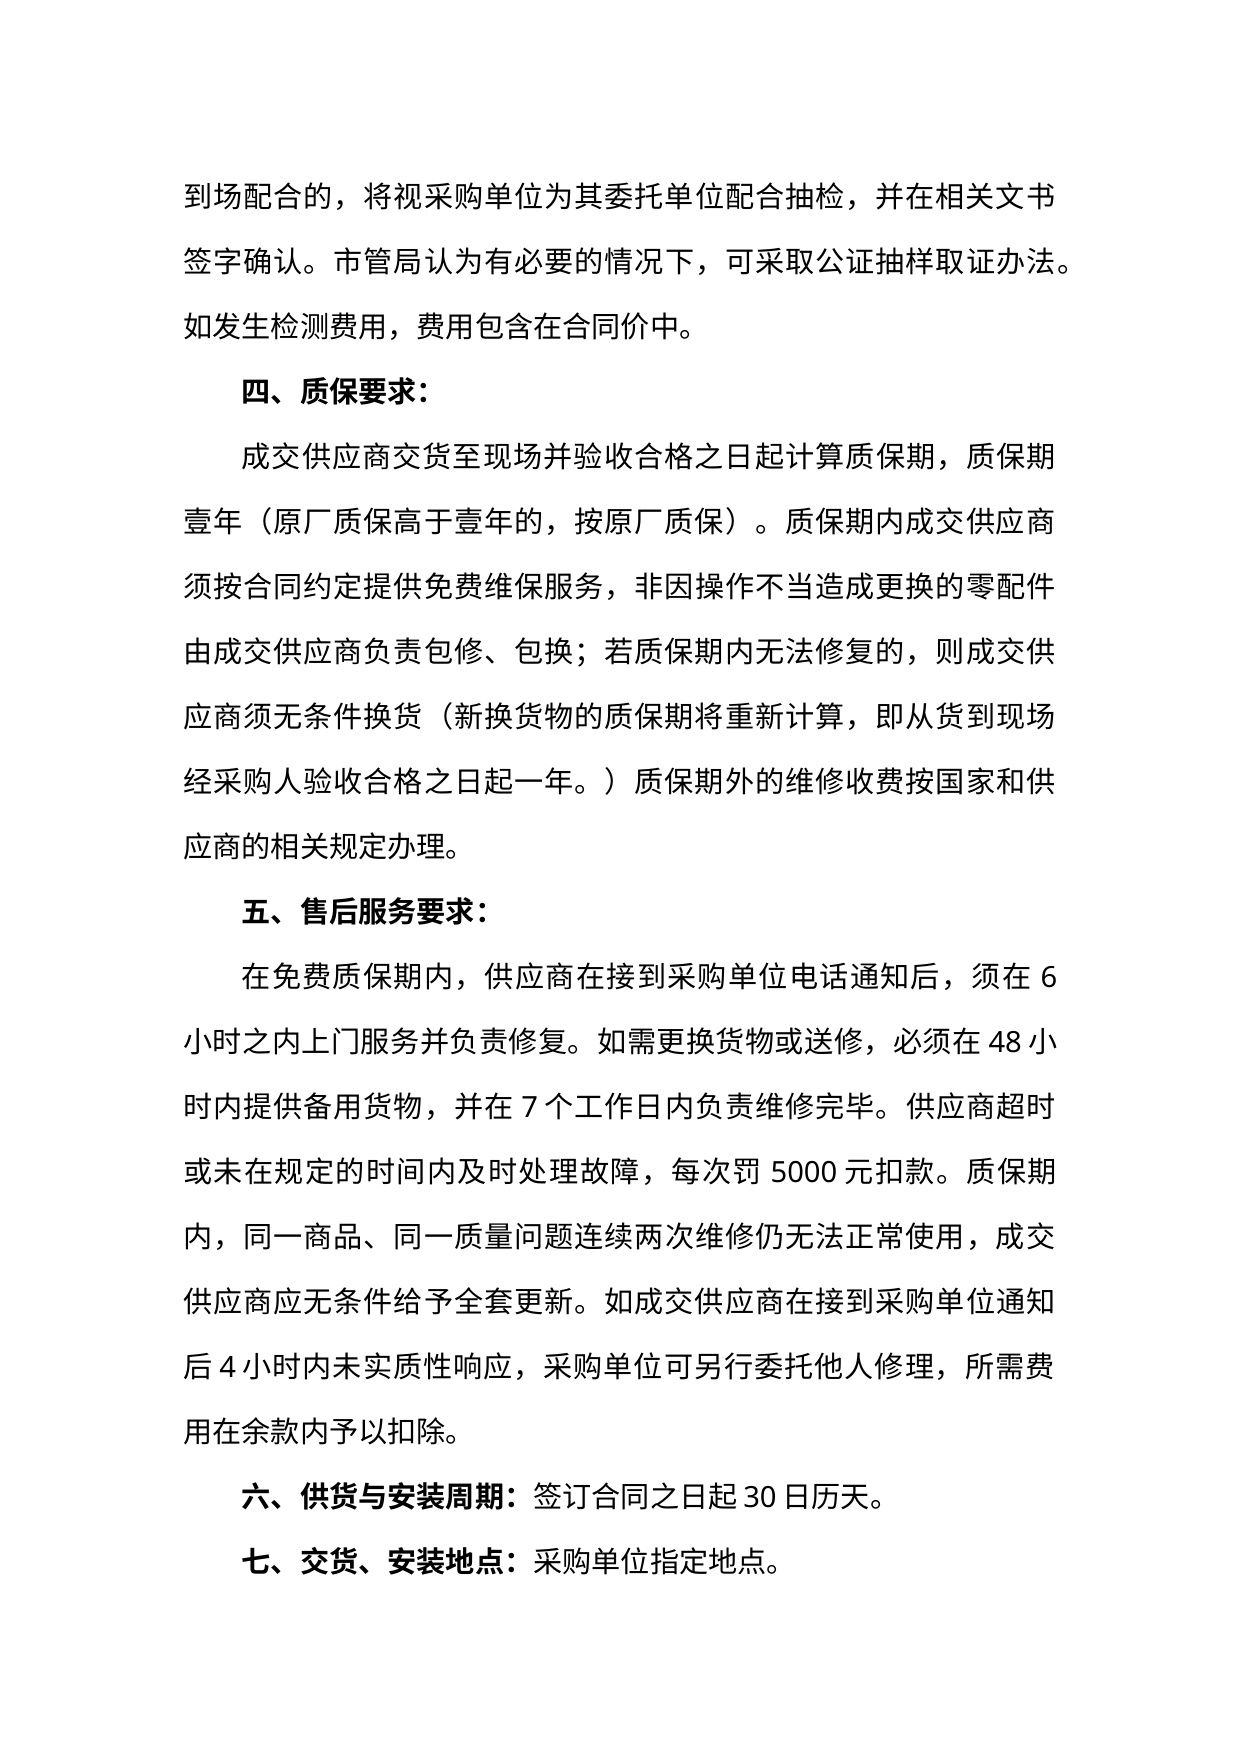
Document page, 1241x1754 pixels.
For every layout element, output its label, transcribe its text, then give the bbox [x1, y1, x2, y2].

list 售后服务要求： [183, 877, 1057, 942]
text 成交供应商交货至现场并验收合格之日起计算质保期，质保期壹年（原厂质保高于壹年的，按原厂质保）。质保期内成交供应商须按合同约定提供免费维保服务，非因操作不当造成更换的零配件由成交供应商负责包修、包换；若质保期内无法修复的，则成交供应商须无条件换货（新换货物的质保期将重新计算，即从货到现场经采购人验收合格之日起一年。）质保期外的维修收费按国家和供应商的相关规定办理。 [183, 422, 1057, 877]
list 质保要求： [183, 357, 1057, 422]
text 在免费质保期内，供应商在接到采购单位电话通知后，须在6小时之内上门服务并负责修复。如需更换货物或送修，必须在48小时内提供备用货物，并在7个工作日内负责维修完毕。供应商超时或未在规定的时间内及时处理故障，每次罚5000元扣款。质保期内，同一商品、同一质量问题连续两次维修仍无法正常使用，成交供应商应无条件给予全套更新。如成交供应商在接到采购单位通知后4小时内未实质性响应，采购单位可另行委托他人修理，所需费用在余款内予以扣除。 [183, 942, 1057, 1462]
text 七、交货、安装地点：采购单位指定地点。 [183, 1527, 1057, 1592]
text 六、供货与安装周期：签订合同之日起30日历天。 [183, 1462, 1057, 1527]
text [183, 162, 1057, 357]
